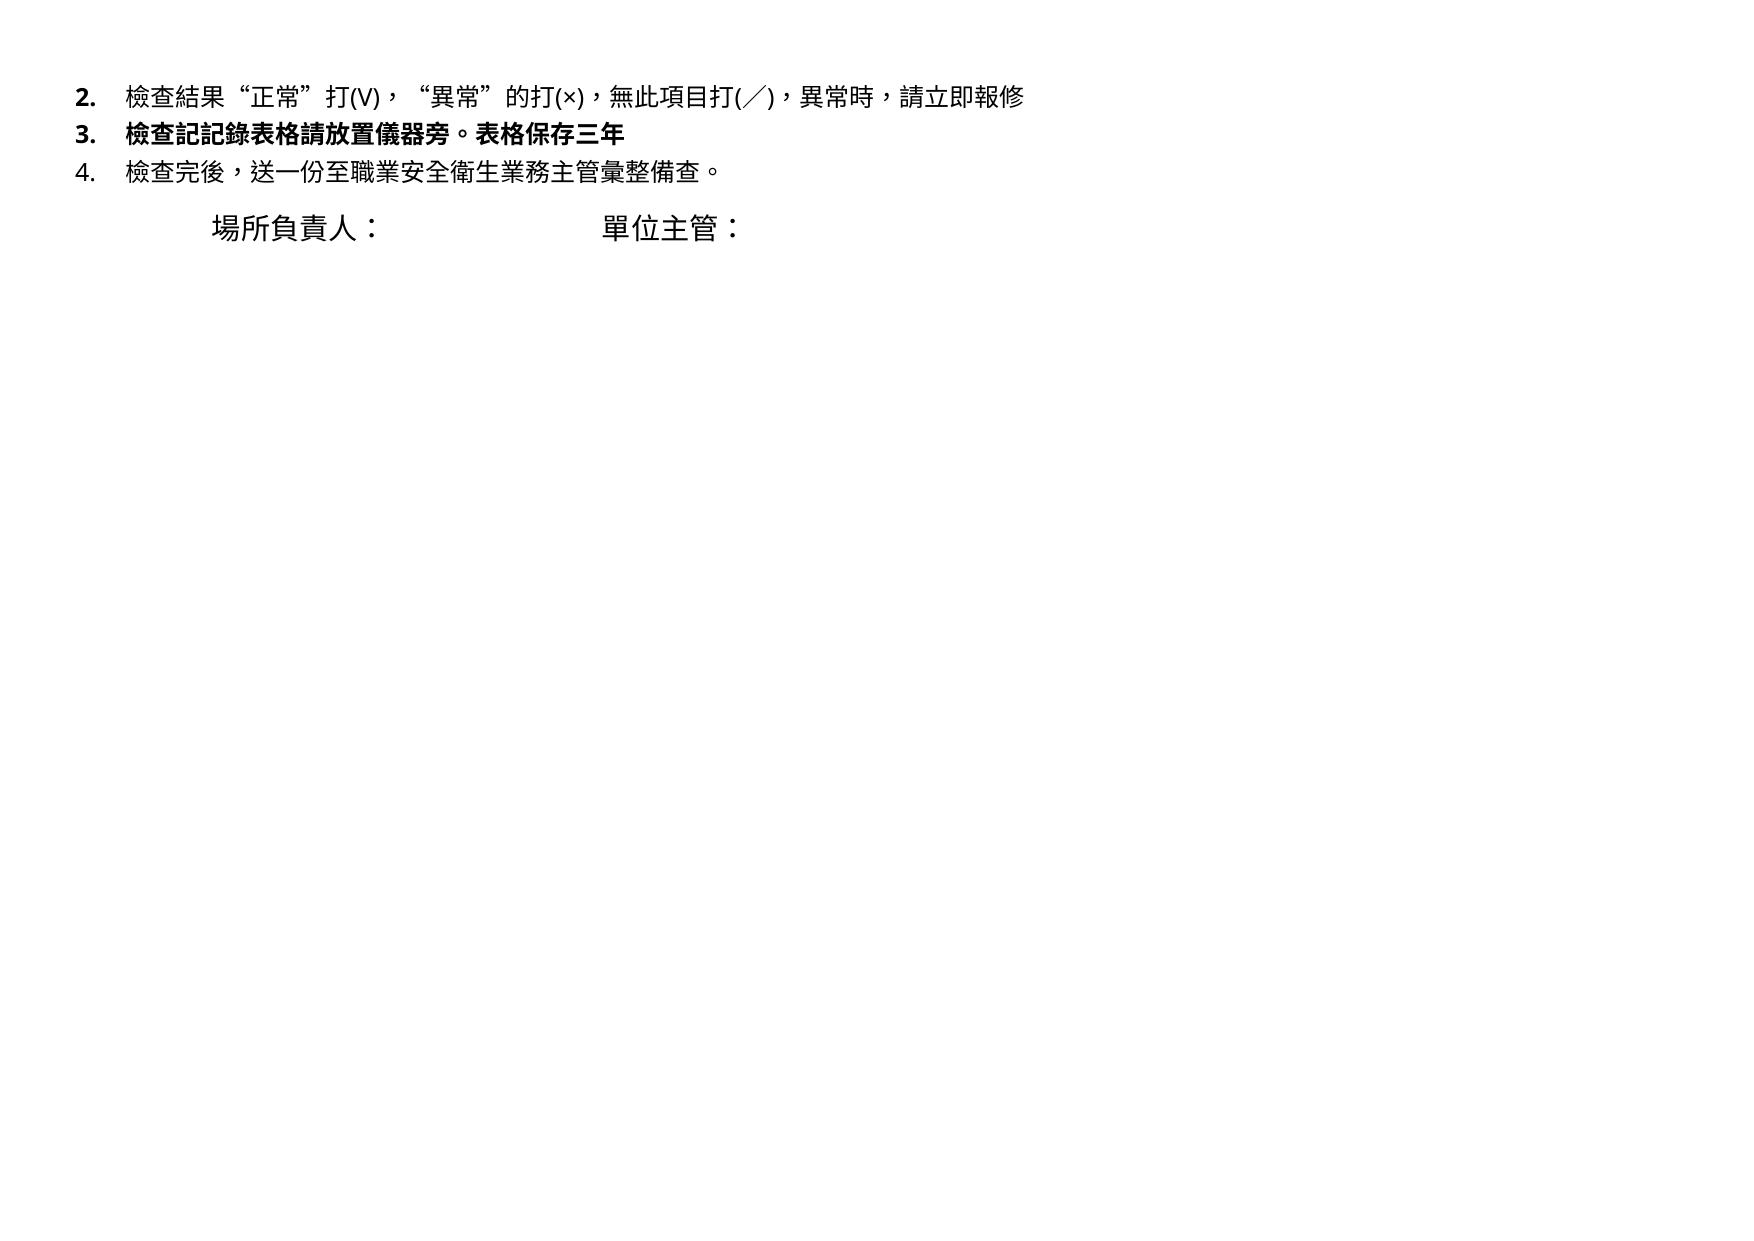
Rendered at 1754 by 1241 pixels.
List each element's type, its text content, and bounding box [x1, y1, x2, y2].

list 檢查記記錄表格請放置儀器旁。表格保存三年 [75, 114, 1679, 151]
list 檢查結果“正常”打(V)，“異常”的打(×)，無此項目打(／)，異常時，請立即報修 [75, 76, 1679, 114]
list 檢查完後，送一份至職業安全衛生業務主管彙整備查。 [75, 151, 1679, 189]
text 場所負責人： 單位主管： [75, 189, 1679, 264]
